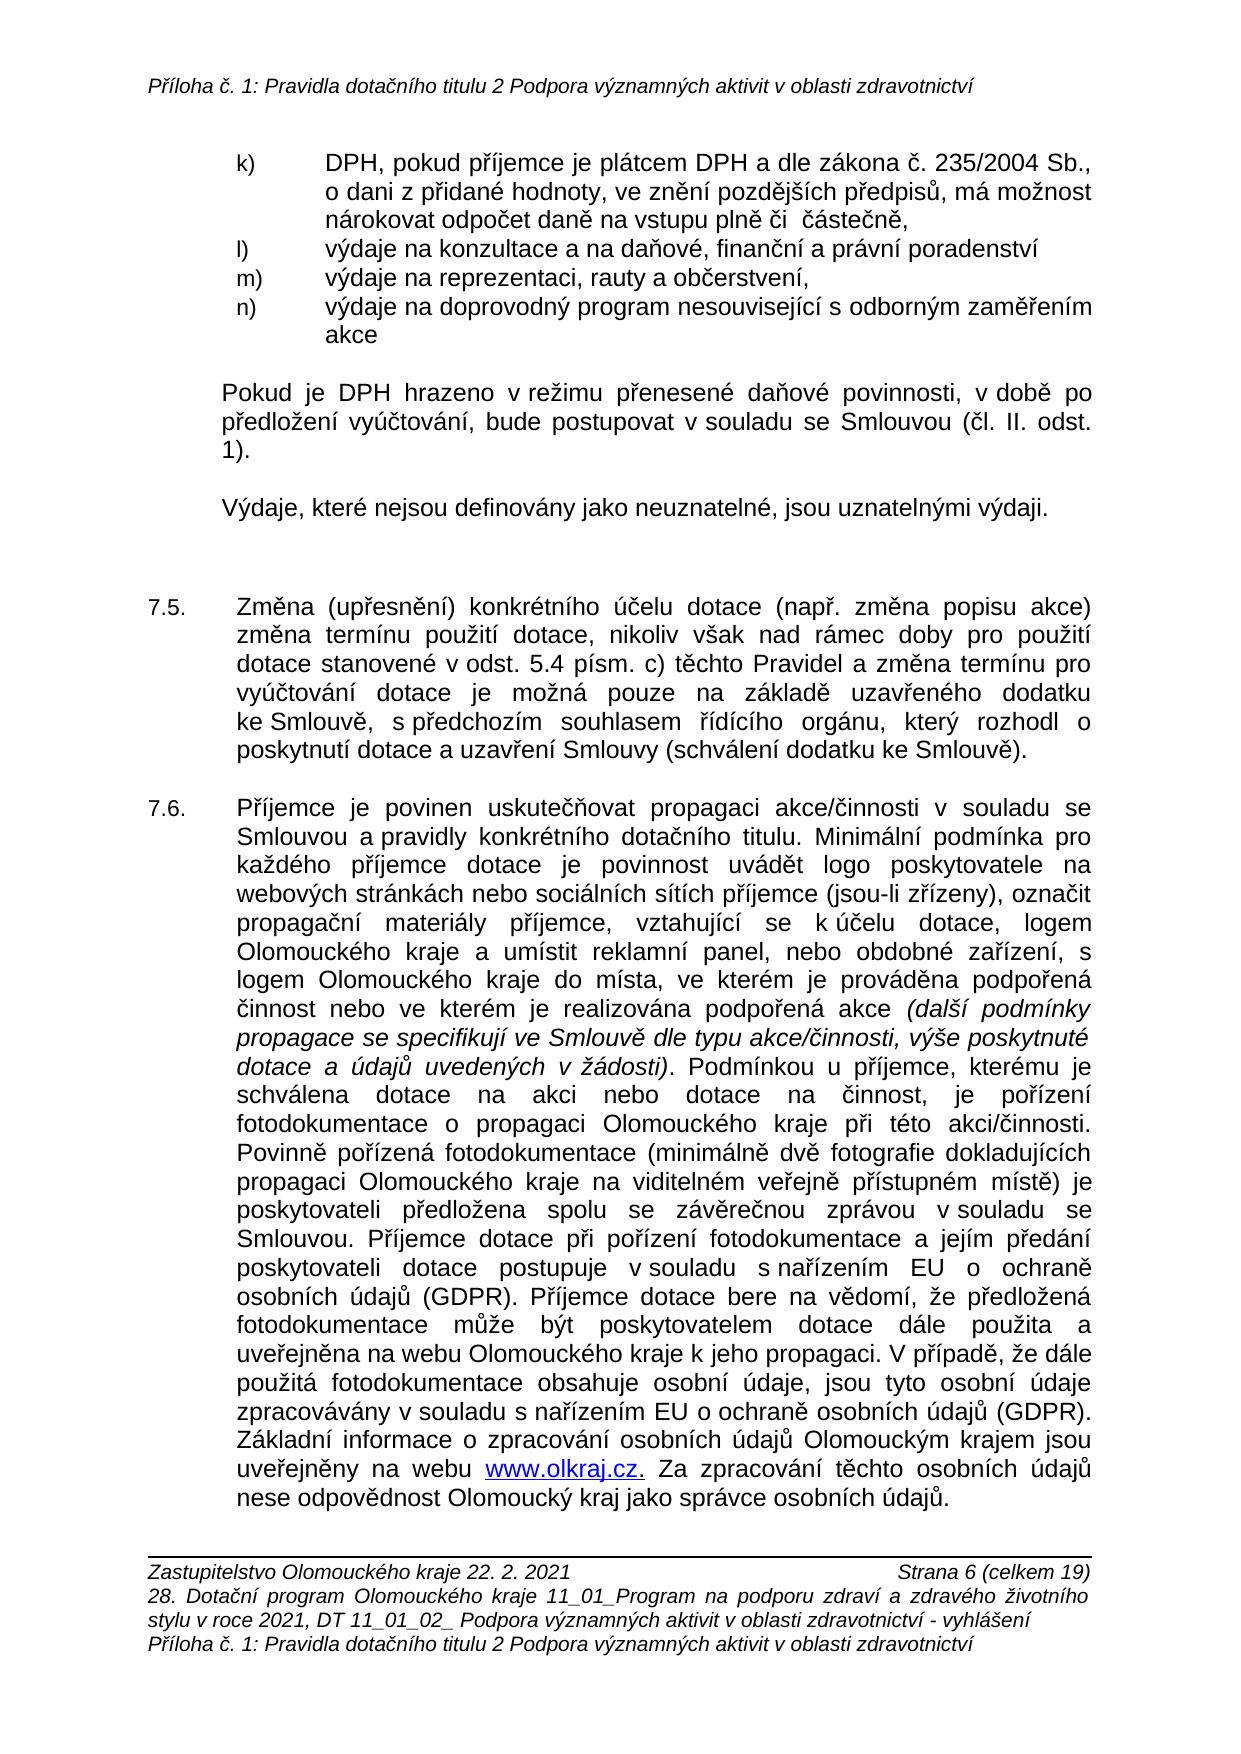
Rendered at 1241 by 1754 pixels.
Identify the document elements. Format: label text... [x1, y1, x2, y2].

list DPH, pokud příjemce je plátcem DPH a dle zákona č. 235/2004 Sb., o dani z přidané hodnoty, ve znění pozdějších předpisů, má možnost nárokovat odpočet daně na vstupu plně či částečně, [236, 148, 1092, 234]
list Změna (upřesnění) konkrétního účelu dotace (např. změna popisu akce) změna termínu použití dotace, nikoliv však nad rámec doby pro použití dotace stanovené v odst. 5.4 písm. c) těchto Pravidel a změna termínu pro vyúčtování dotace je možná pouze na základě uzavřeného dodatku ke Smlouvě, s předchozím souhlasem řídícího orgánu, který rozhodl o poskytnutí dotace a uzavření Smlouvy (schválení dodatku ke Smlouvě). [148, 591, 1092, 764]
list výdaje na konzultace a na daňové, finanční a právní poradenství [236, 234, 1092, 263]
text Výdaje, které nejsou definovány jako neuznatelné, jsou uznatelnými výdaji. [221, 493, 1092, 521]
text Pokud je DPH hrazeno v režimu přenesené daňové povinnosti, v době po předložení vyúčtování, bude postupovat v souladu se Smlouvou (čl. II. odst. 1). [221, 378, 1092, 464]
list výdaje na reprezentaci, rauty a občerstvení, [236, 263, 1092, 291]
list Příjemce je povinen uskutečňovat propagaci akce/činnosti v souladu se Smlouvou a pravidly konkrétního dotačního titulu. Minimální podmínka pro každého příjemce dotace je povinnost uvádět logo poskytovatele na webových stránkách nebo sociálních sítích příjemce (jsou-li zřízeny), označit propagační materiály příjemce, vztahující se k účelu dotace, logem Olomouckého kraje a umístit reklamní panel, nebo obdobné zařízení, s logem Olomouckého kraje do místa, ve kterém je prováděna podpořená činnost nebo ve kterém je realizována podpořená akce (další podmínky propagace se specifikují ve Smlouvě dle typu akce/činnosti, výše poskytnuté dotace a údajů uvedených v žádosti). Podmínkou u příjemce, kterému je schválena dotace na akci nebo dotace na činnost, je pořízení fotodokumentace o propagaci Olomouckého kraje při této akci/činnosti. Povinně pořízená fotodokumentace (minimálně dvě fotografie dokladujících propagaci Olomouckého kraje na viditelném veřejně přístupném místě) je poskytovateli předložena spolu se závěrečnou zprávou v souladu se Smlouvou. Příjemce dotace při pořízení fotodokumentace a jejím předání poskytovateli dotace postupuje v souladu s nařízením EU o ochraně osobních údajů (GDPR). Příjemce dotace bere na vědomí, že předložená fotodokumentace může být poskytovatelem dotace dále použita a uveřejněna na webu Olomouckého kraje k jeho propagaci. V případě, že dále použitá fotodokumentace obsahuje osobní údaje, jsou tyto osobní údaje zpracovávány v souladu s nařízením EU o ochraně osobních údajů (GDPR). Základní informace o zpracování osobních údajů Olomouckým krajem jsou uveřejněny na webu www.olkraj.cz. Za zpracování těchto osobních údajů nese odpovědnost Olomoucký kraj jako správce osobních údajů. [148, 793, 1092, 1511]
list výdaje na doprovodný program nesouvisející s odborným zaměřením akce [236, 291, 1092, 349]
